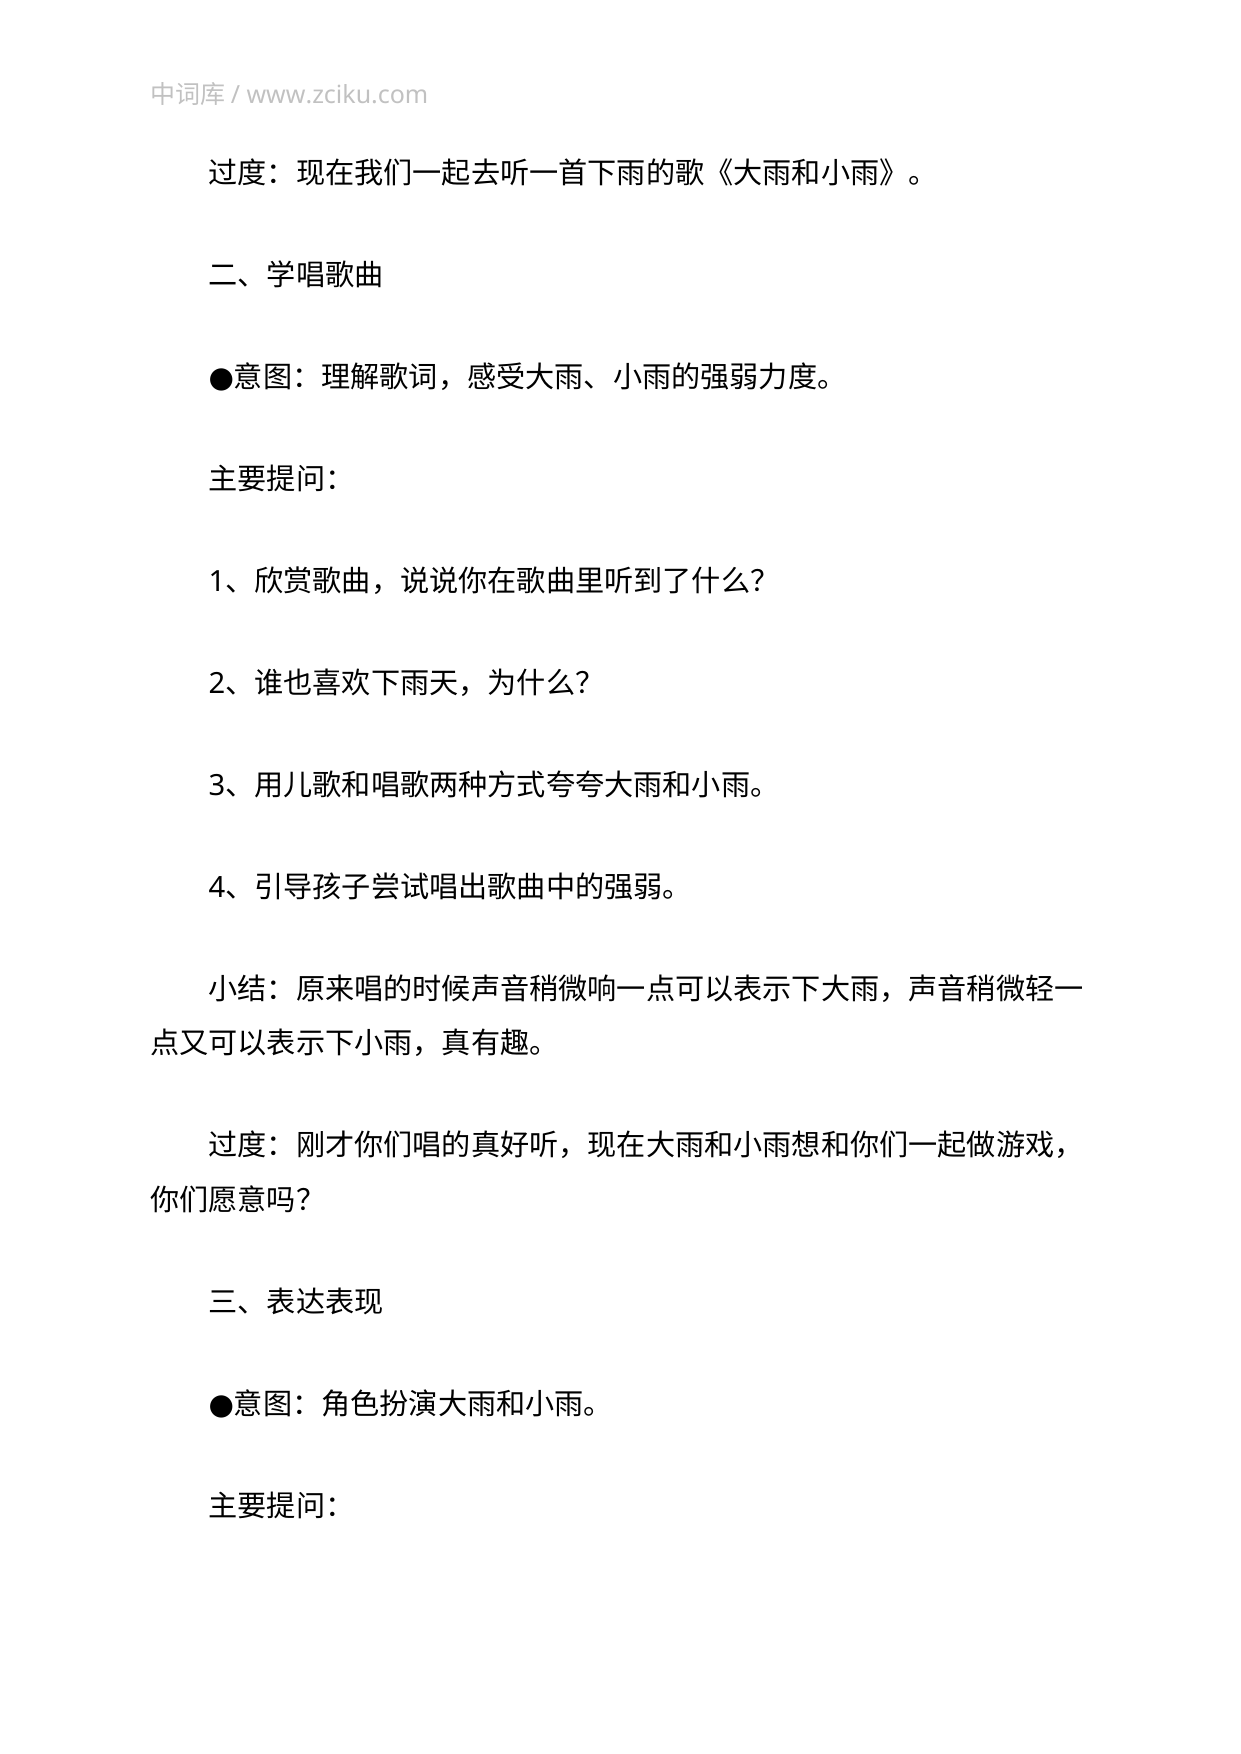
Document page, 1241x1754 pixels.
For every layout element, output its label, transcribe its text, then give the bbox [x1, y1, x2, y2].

text 1、欣赏歌曲，说说你在歌曲里听到了什么？ [150, 557, 1090, 600]
text 4、引导孩子尝试唱出歌曲中的强弱。 [150, 863, 1090, 906]
text 3、用儿歌和唱歌两种方式夸夸大雨和小雨。 [150, 761, 1090, 804]
text ●意图：角色扮演大雨和小雨。 [150, 1380, 1090, 1423]
text 过度：刚才你们唱的真好听，现在大雨和小雨想和你们一起做游戏，你们愿意吗？ [150, 1122, 1090, 1219]
text ●意图：理解歌词，感受大雨、小雨的强弱力度。 [150, 353, 1090, 396]
text 小结：原来唱的时候声音稍微响一点可以表示下大雨，声音稍微轻一点又可以表示下小雨，真有趣。 [150, 965, 1090, 1062]
text 主要提问： [150, 1482, 1090, 1524]
text 2、谁也喜欢下雨天，为什么？ [150, 659, 1090, 702]
text 过度：现在我们一起去听一首下雨的歌《大雨和小雨》。 [150, 150, 1090, 192]
text 三、表达表现 [150, 1278, 1090, 1321]
text 二、学唱歌曲 [150, 252, 1090, 294]
text 主要提问： [150, 456, 1090, 498]
